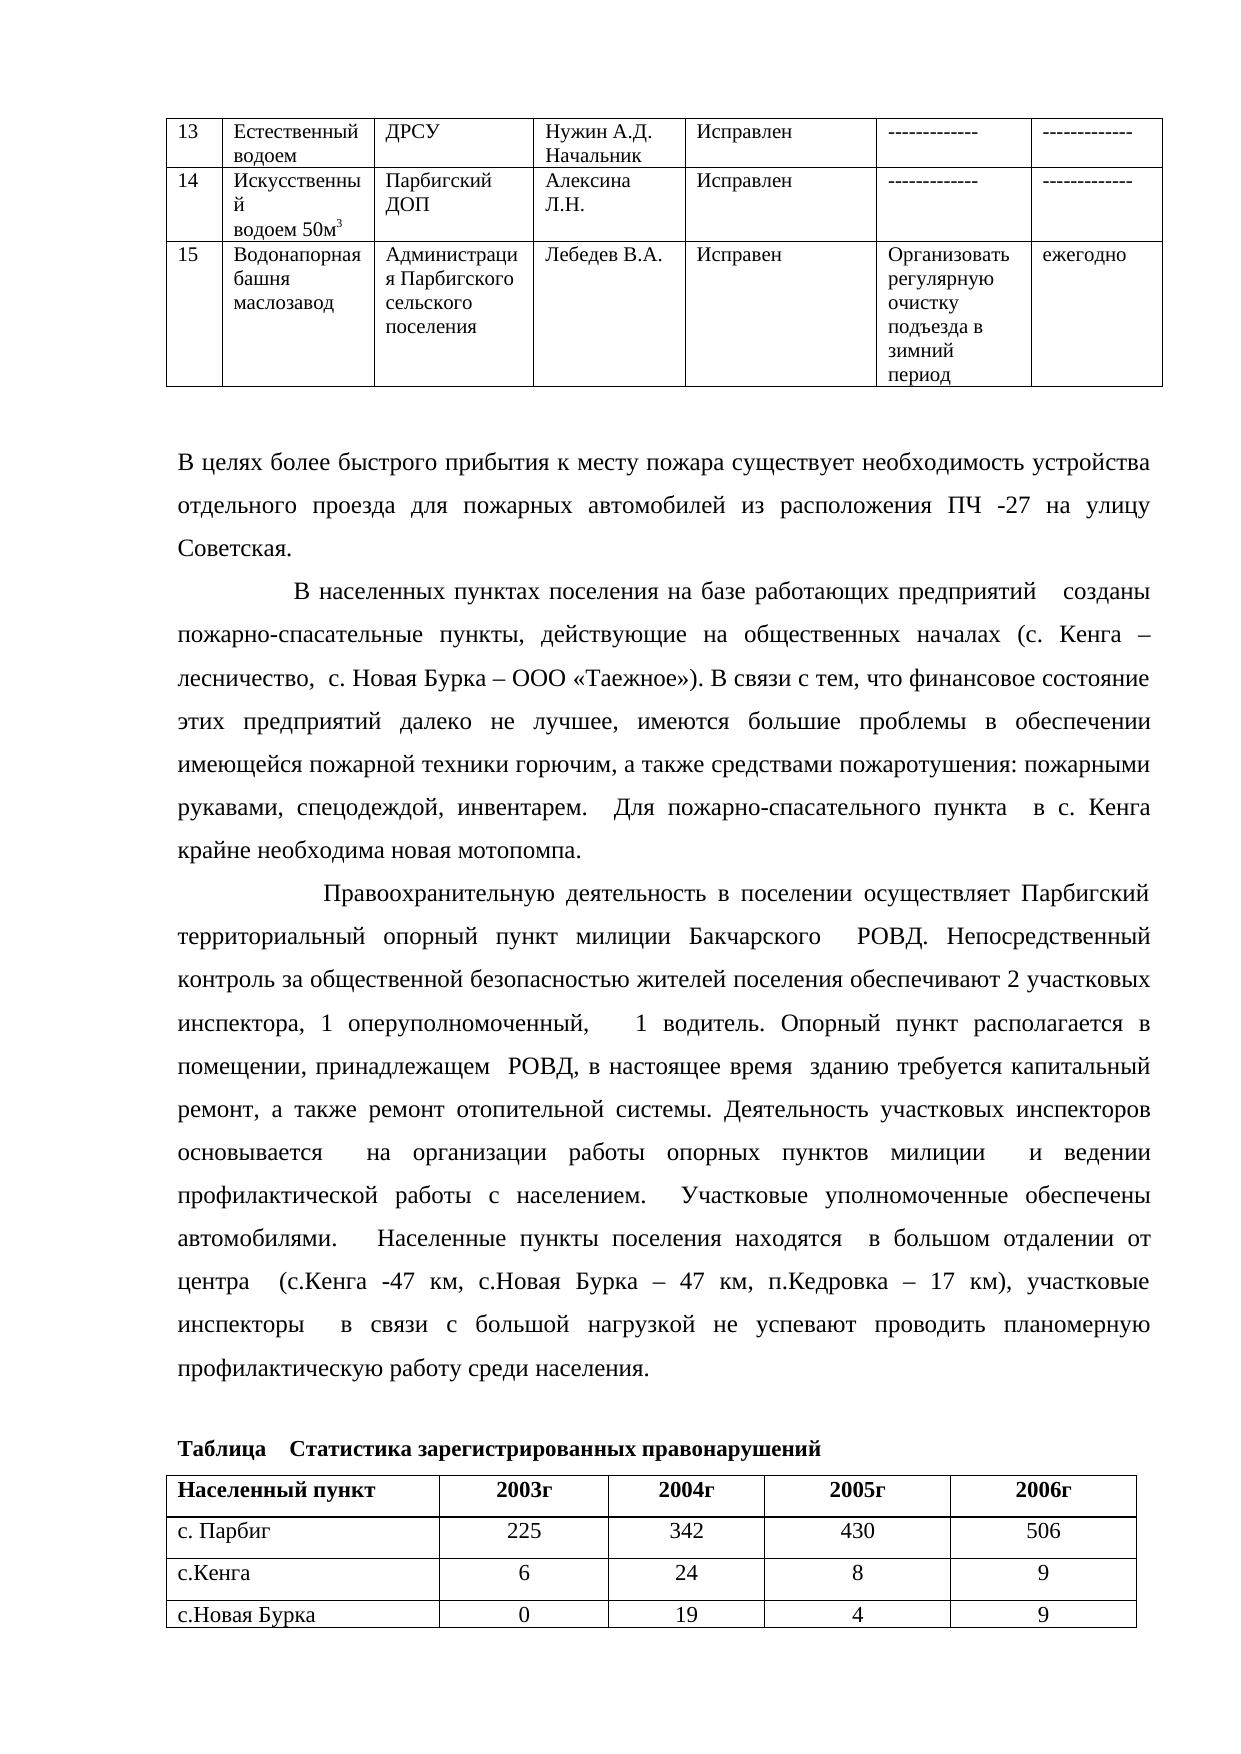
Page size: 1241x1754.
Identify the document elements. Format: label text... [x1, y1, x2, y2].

table_cell с.Кенга [167, 1559, 439, 1600]
text В населенных пунктах поселения на базе работающих предприятий созданы пожарно-спасательные пункты, действующие на общественных началах (с. Кенга –лесничество, с. Новая Бурка – ООО «Таежное»). В связи с тем, что финансовое состояние этих предприятий далеко не лучшее, имеются большие проблемы в обеспечении имеющейся пожарной техники горючим, а также средствами пожаротушения: пожарными рукавами, спецодеждой, инвентарем. Для пожарно-спасательного пункта в с. Кенга крайне необходима новая мотопомпа. [177, 576, 1152, 864]
table_cell 0 [440, 1601, 608, 1627]
table_cell Алексина Л.Н. [534, 168, 685, 241]
table_cell Исправен [686, 242, 876, 386]
table_cell Администрация Парбигского сельского поселения [375, 242, 533, 386]
table_cell 8 [765, 1559, 950, 1600]
table_cell 19 [609, 1601, 764, 1627]
text Таблица Статистика зарегистрированных правонарушений [177, 1435, 1152, 1462]
table_cell ежегодно [1032, 242, 1162, 386]
table_header Населенный пункт [167, 1476, 439, 1516]
table_cell ------------- [1032, 168, 1162, 241]
table_cell ------------- [1032, 119, 1162, 167]
table_header 2006г [951, 1476, 1136, 1516]
table_cell ------------- [877, 119, 1031, 167]
table_header 2005г [765, 1476, 950, 1516]
table_cell 430 [765, 1518, 950, 1558]
table_cell Исправлен [686, 119, 876, 167]
table_cell ДРСУ [375, 119, 533, 167]
table_cell 342 [609, 1518, 764, 1558]
table_cell с.Новая Бурка [167, 1601, 439, 1627]
table_cell Лебедев В.А. [534, 242, 685, 386]
table_cell 6 [440, 1559, 608, 1600]
table_cell 225 [440, 1518, 608, 1558]
table_cell Нужин А.Д. Начальник [534, 119, 685, 167]
table_cell 24 [609, 1559, 764, 1600]
table_cell Водонапорная башня маслозавод [223, 242, 374, 386]
table_cell 9 [951, 1559, 1136, 1600]
table_cell Естественный водоем [223, 119, 374, 167]
table_cell 4 [765, 1601, 950, 1627]
table_cell ------------- [877, 168, 1031, 241]
table_cell с. Парбиг [167, 1518, 439, 1558]
table_cell 14 [167, 168, 222, 241]
text Правоохранительную деятельность в поселении осуществляет Парбигский территориальный опорный пункт милиции Бакчарского РОВД. Непосредственный контроль за общественной безопасностью жителей поселения обеспечивают 2 участковых инспектора, 1 оперуполномоченный, 1 водитель. Опорный пункт располагается в помещении, принадлежащем РОВД, в настоящее время зданию требуется капитальный ремонт, а также ремонт отопительной системы. Деятельность участковых инспекторов основывается на организации работы опорных пунктов милиции и ведении профилактической работы с населением. Участковые уполномоченные обеспечены автомобилями. Населенные пункты поселения находятся в большом отдалении от центра (с.Кенга -47 км, с.Новая Бурка – 47 км, п.Кедровка – 17 км), участковые инспекторы в связи с большой нагрузкой не успевают проводить планомерную профилактическую работу среди населения. [177, 878, 1152, 1381]
table_header 2003г [440, 1476, 608, 1516]
table_cell 9 [951, 1601, 1136, 1627]
text В целях более быстрого прибытия к месту пожара существует необходимость устройства отдельного проезда для пожарных автомобилей из расположения ПЧ -27 на улицу Советская. [177, 447, 1152, 562]
table_cell 506 [951, 1518, 1136, 1558]
table_cell Парбигский ДОП [375, 168, 533, 241]
table_cell 13 [167, 119, 222, 167]
table_cell Исправлен [686, 168, 876, 241]
table_cell 15 [167, 242, 222, 386]
table_cell Искусственный водоем 50м3 [223, 168, 374, 241]
table_header 2004г [609, 1476, 764, 1516]
table_cell Организовать регулярную очистку подъезда в зимний период [877, 242, 1031, 386]
